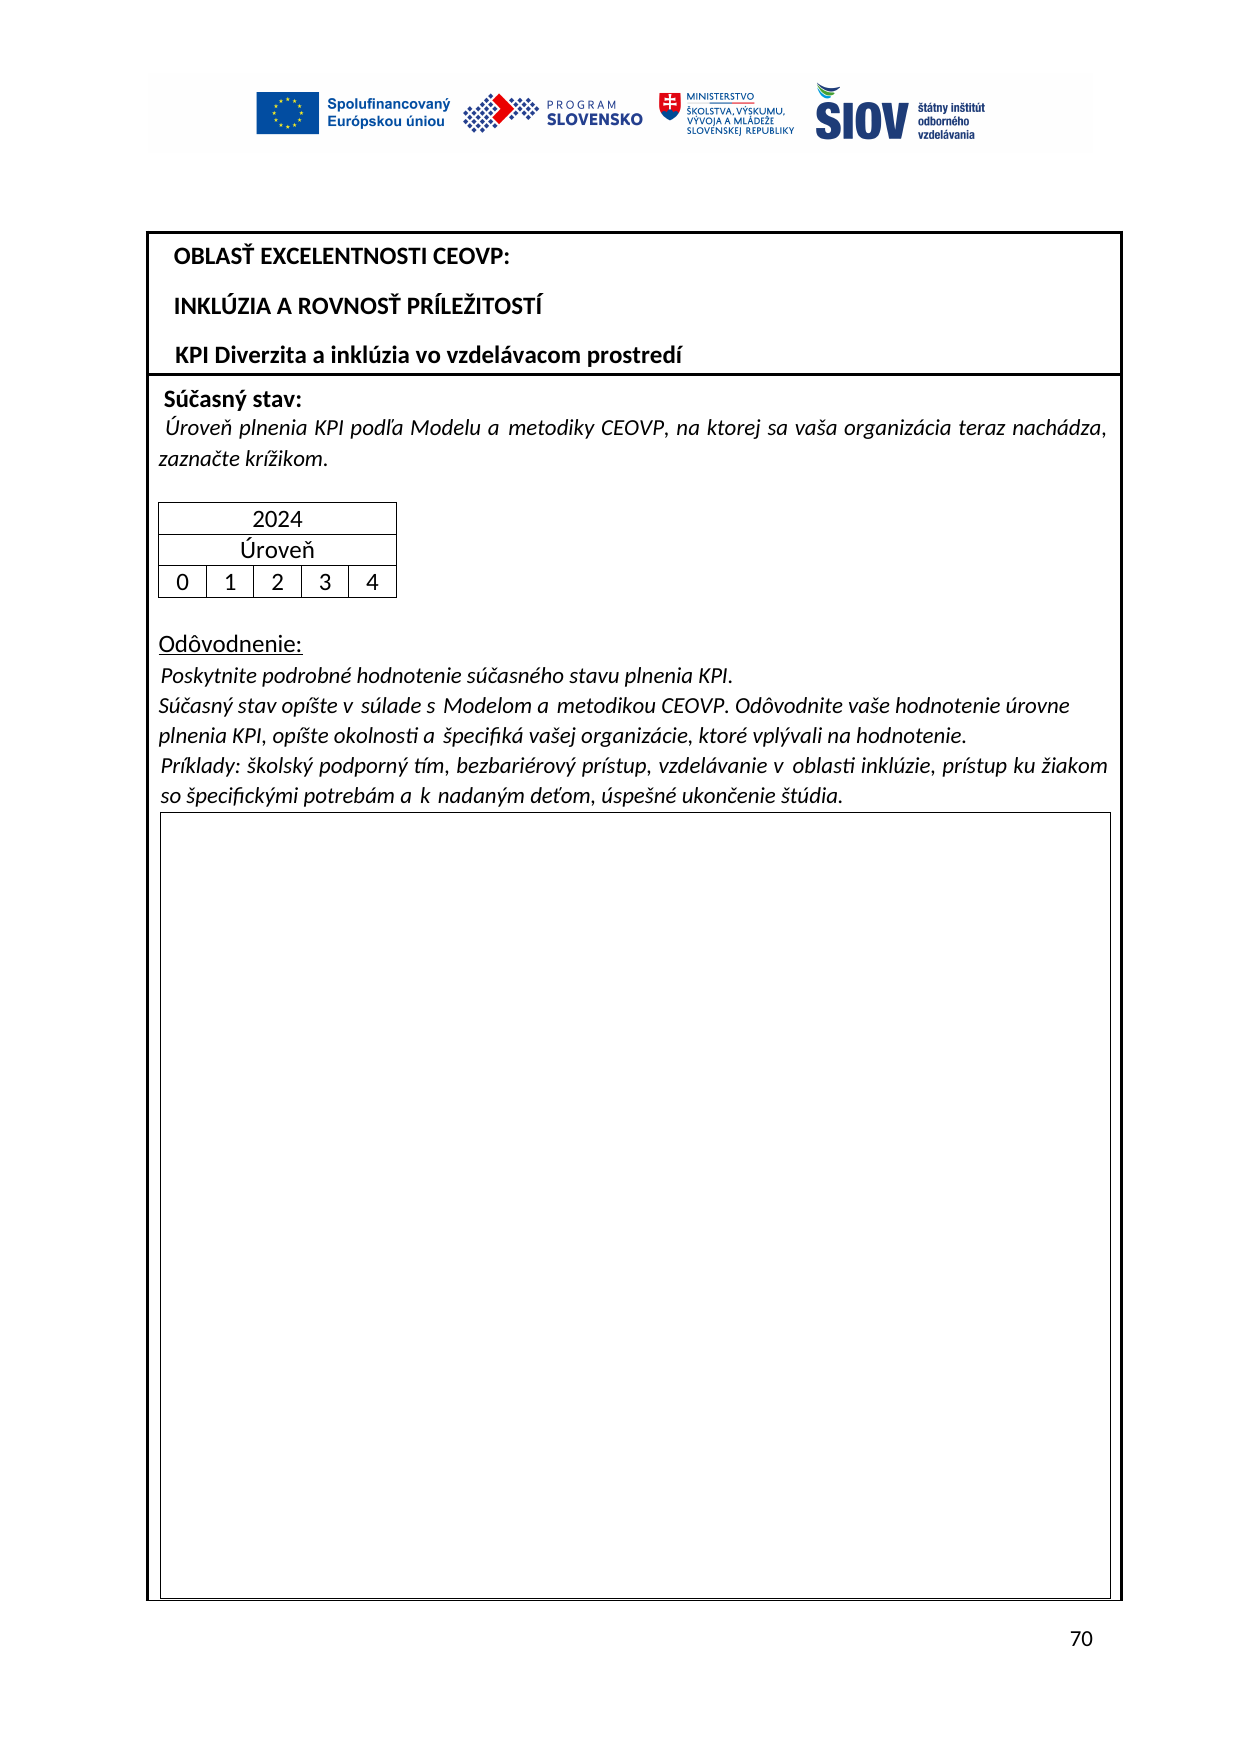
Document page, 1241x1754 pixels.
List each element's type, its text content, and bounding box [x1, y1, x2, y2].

picture [147, 73, 1093, 153]
table_header OBLASŤ EXCELENTNOSTI CEOVP: INKLÚZIA A ROVNOSŤ PRÍLEŽITOSTÍ KPI Diverzita a inklúzia vo vzdelávacom prostredí [149, 234, 1120, 373]
